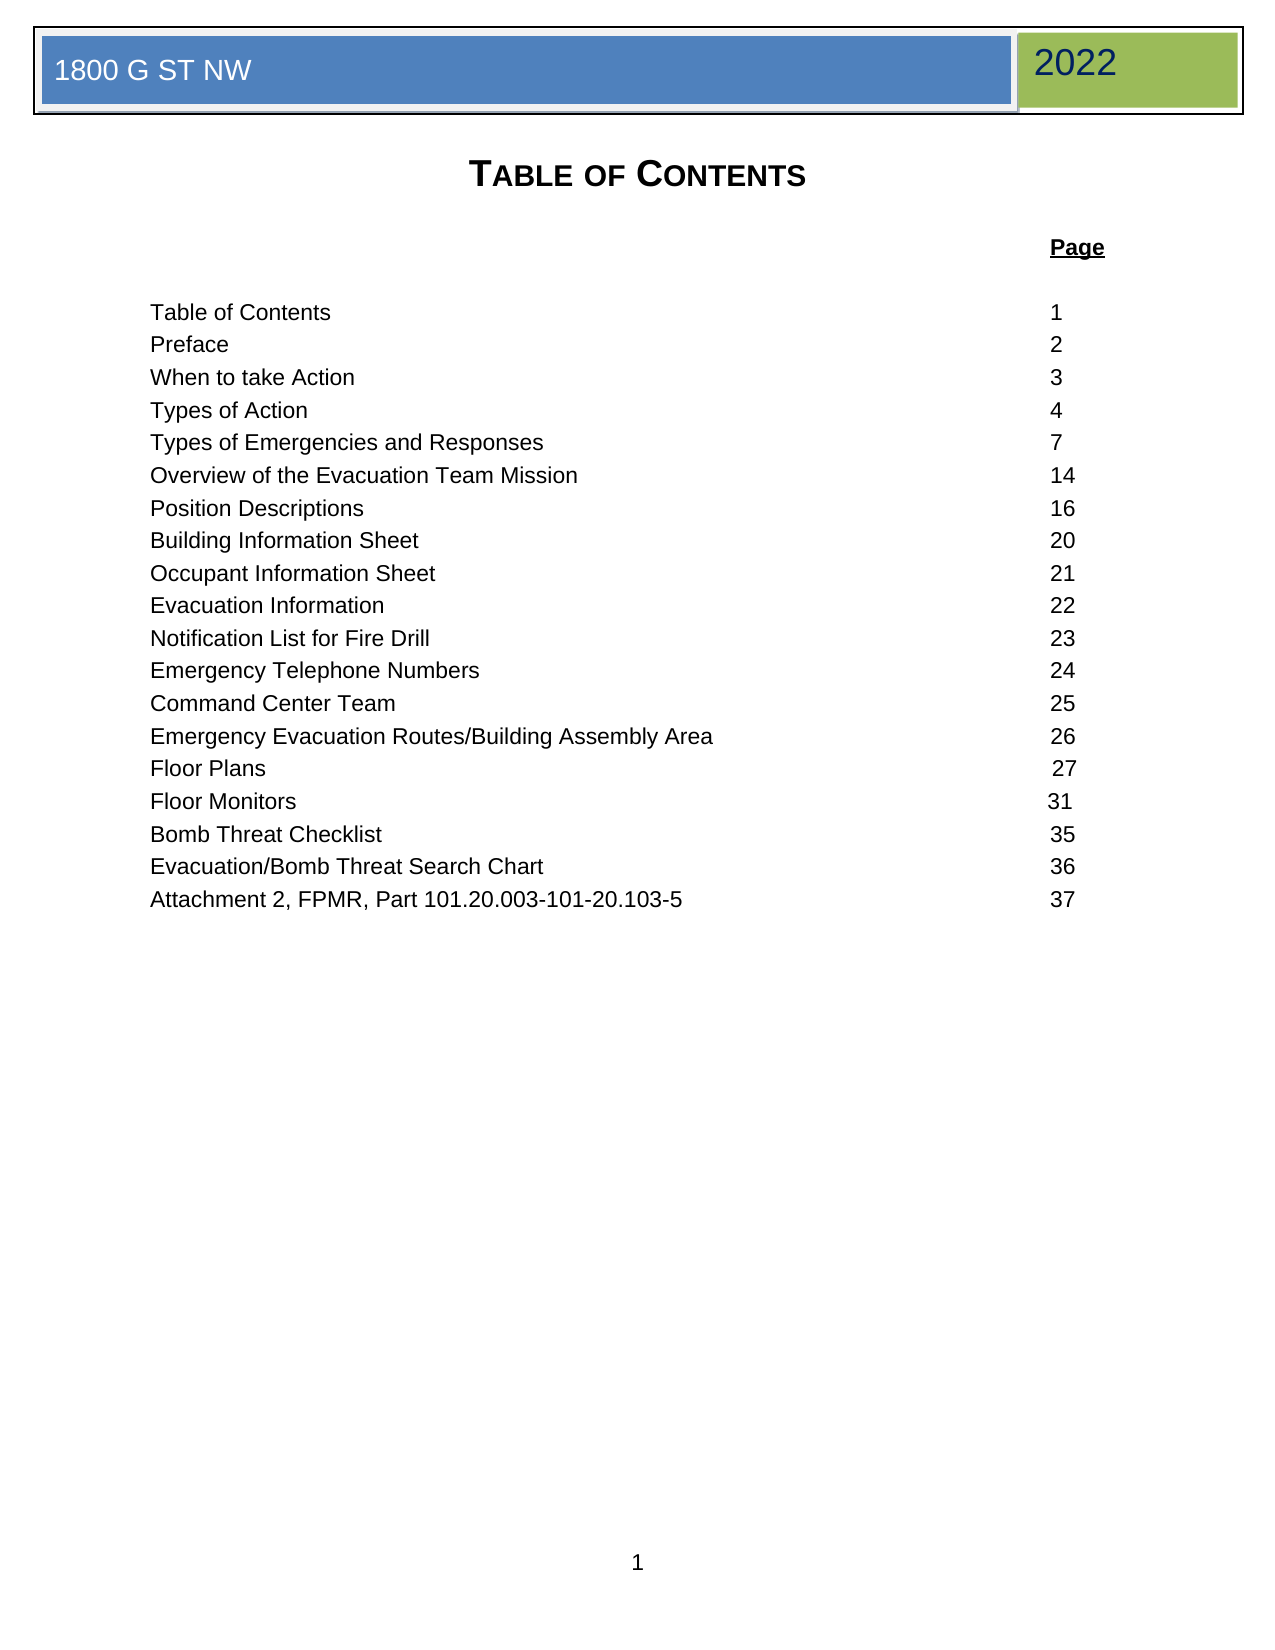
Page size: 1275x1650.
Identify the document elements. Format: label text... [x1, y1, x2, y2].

text Floor Plans 27 [150, 755, 1125, 782]
text Evacuation/Bomb Threat Search Chart 36 [150, 853, 1125, 879]
text Building Information Sheet 20 [150, 527, 1125, 553]
text Occupant Information Sheet 21 [150, 560, 1125, 586]
text Command Center Team 25 [150, 690, 1125, 716]
text Types of Action 4 [150, 397, 1125, 423]
text Position Descriptions 16 [150, 494, 1125, 521]
text Table of Contents 1 [150, 299, 1125, 325]
text Overview of the Evacuation Team Mission 14 [150, 462, 1125, 488]
text Evacuation Information 22 [150, 592, 1125, 619]
text Emergency Evacuation Routes/Building Assembly Area 26 [150, 723, 1125, 749]
text Notification List for Fire Drill 23 [150, 625, 1125, 651]
text Floor Monitors 31 [150, 788, 1125, 814]
text Attachment 2, FPMR, Part 101.20.003-101-20.103-5 37 [150, 886, 1125, 912]
text When to take Action 3 [150, 364, 1125, 390]
text Preface 2 [150, 331, 1125, 358]
text Types of Emergencies and Responses 7 [150, 429, 1125, 456]
text Bomb Threat Checklist 35 [150, 821, 1125, 847]
text Table of Contents [150, 152, 1125, 195]
text Emergency Telephone Numbers 24 [150, 657, 1125, 684]
text Page [150, 234, 1125, 260]
